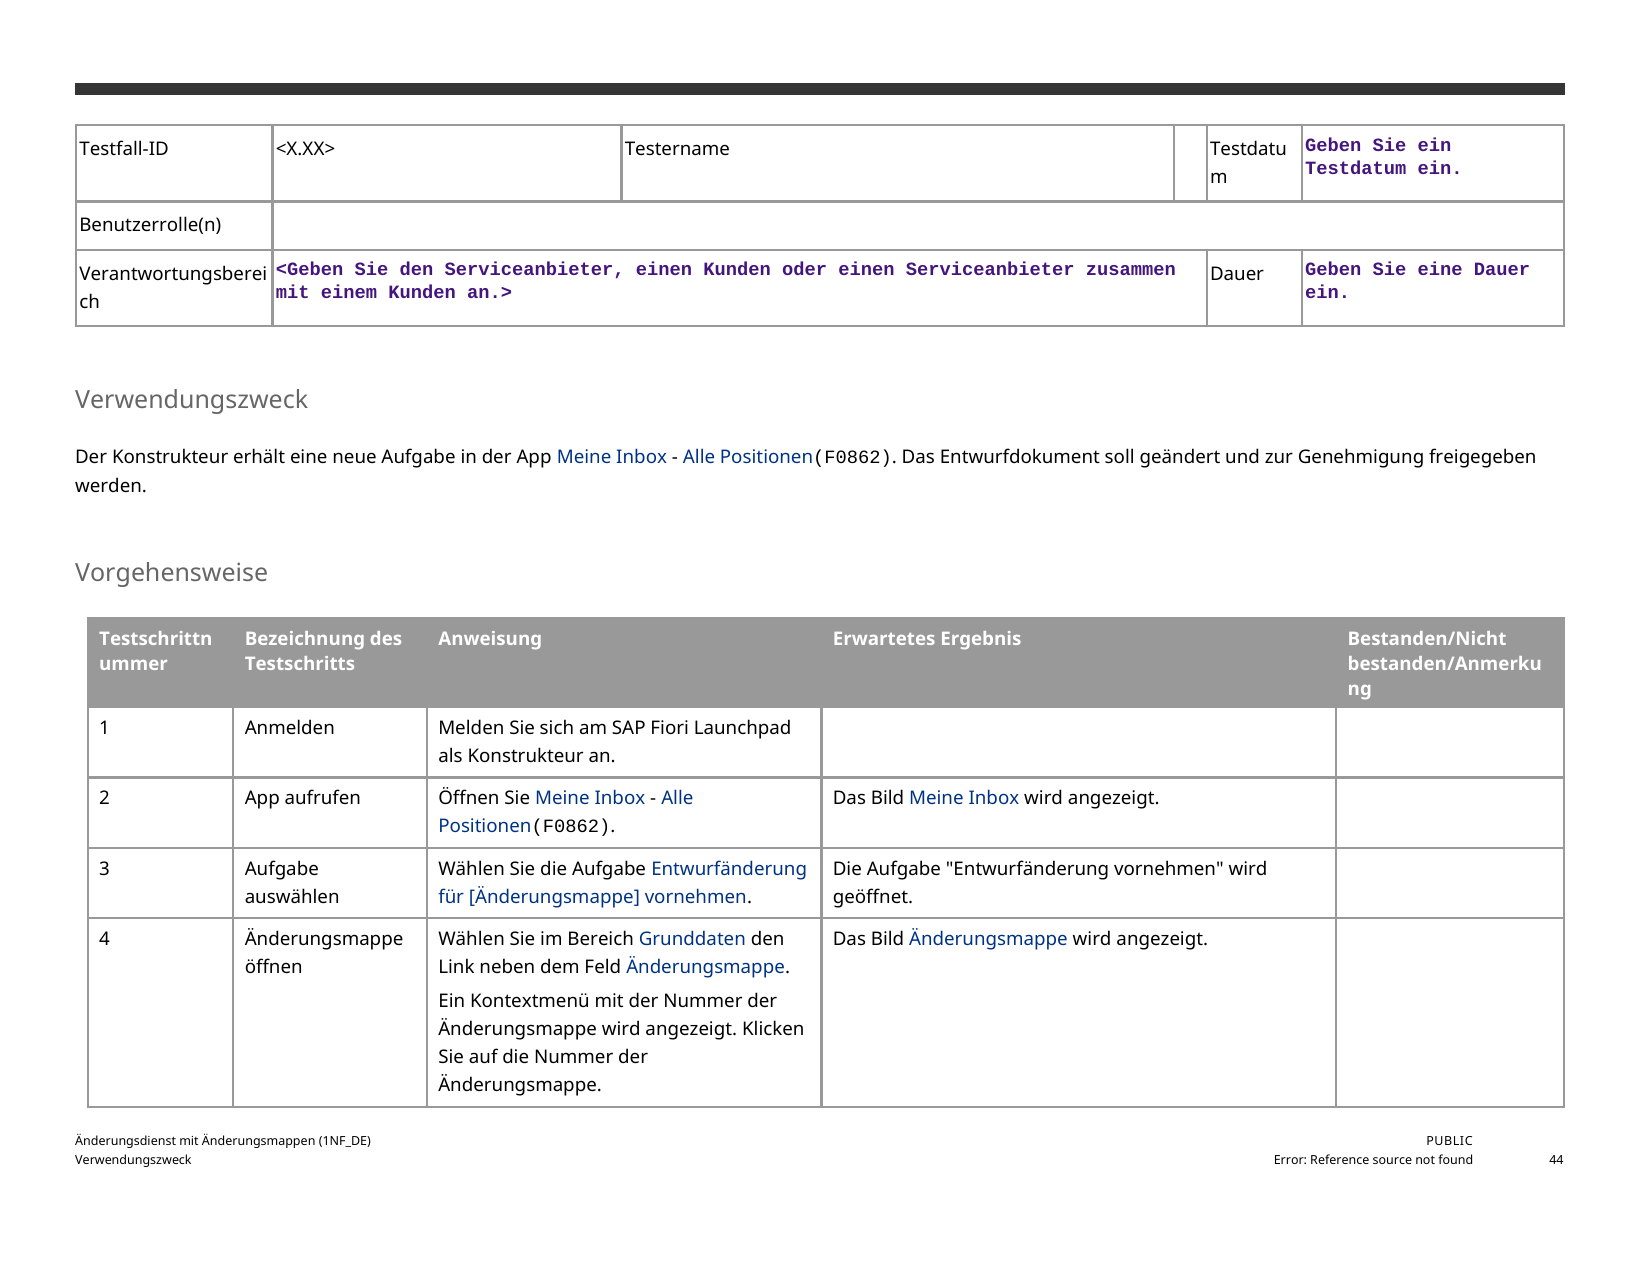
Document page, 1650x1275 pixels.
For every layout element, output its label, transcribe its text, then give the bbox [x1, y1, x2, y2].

table_cell 4 [89, 919, 232, 1106]
table_cell Anmelden [234, 708, 426, 776]
table_cell [274, 203, 1563, 249]
table_cell Dauer [1208, 251, 1301, 325]
table_header Anweisung [428, 619, 820, 706]
table_cell App aufrufen [234, 779, 426, 847]
table_cell 2 [89, 779, 232, 847]
table_cell [1337, 708, 1563, 776]
table_cell [1337, 779, 1563, 847]
table_cell Änderungsmappe öffnen [234, 919, 426, 1106]
table_header Bestanden/Nicht bestanden/Anmerkung [1337, 619, 1563, 706]
table_cell Aufgabe auswählen [234, 849, 426, 917]
table_cell Das Bild Änderungsmappe wird angezeigt. [823, 919, 1335, 1106]
table_header Testfall-ID [77, 126, 271, 200]
table_cell Wählen Sie die Aufgabe Entwurfänderung für [Änderungsmappe] vornehmen. [428, 849, 820, 917]
table_header Erwartetes Ergebnis [823, 619, 1335, 706]
table_header Testschrittnummer [89, 619, 232, 706]
table_header <X.XX> [274, 126, 620, 200]
text Der Konstrukteur erhält eine neue Aufgabe in der App Meine Inbox - Alle Positionen(F0862). Das Entwurfdokument soll geändert und zur Genehmigung freigegeben werden. [75, 444, 1565, 497]
table_cell 3 [89, 849, 232, 917]
table_cell Wählen Sie im Bereich Grunddaten den Link neben dem Feld Änderungsmappe. Ein Kontextmenü mit der Nummer der Änderungsmappe wird angezeigt. Klicken Sie auf die Nummer der Änderungsmappe. [428, 919, 820, 1106]
table_header Geben Sie ein Testdatum ein. [1303, 126, 1563, 200]
table_cell <Geben Sie den Serviceanbieter, einen Kunden oder einen Serviceanbieter zusammen mit einem Kunden an.> [274, 251, 1206, 325]
table_cell Die Aufgabe "Entwurfänderung vornehmen" wird geöffnet. [823, 849, 1335, 917]
table_cell Benutzerrolle(n) [77, 203, 271, 249]
table_cell Das Bild Meine Inbox wird angezeigt. [823, 779, 1335, 847]
table_header [1175, 126, 1206, 200]
table_header Testdatum [1208, 126, 1301, 200]
table_cell Verantwortungsbereich [77, 251, 271, 325]
title Vorgehensweise [75, 558, 1565, 587]
table_header Bezeichnung des Testschritts [234, 619, 426, 706]
table_cell [1337, 849, 1563, 917]
table_cell Geben Sie eine Dauer ein. [1303, 251, 1563, 325]
table_cell Melden Sie sich am SAP Fiori Launchpad als Konstrukteur an. [428, 708, 820, 776]
table_cell [823, 708, 1335, 776]
table_header Testername [623, 126, 1173, 200]
table_cell Öffnen Sie Meine Inbox - Alle Positionen(F0862). [428, 779, 820, 847]
table_cell [1337, 919, 1563, 1106]
table_cell 1 [89, 708, 232, 776]
title Verwendungszweck [75, 385, 1565, 414]
